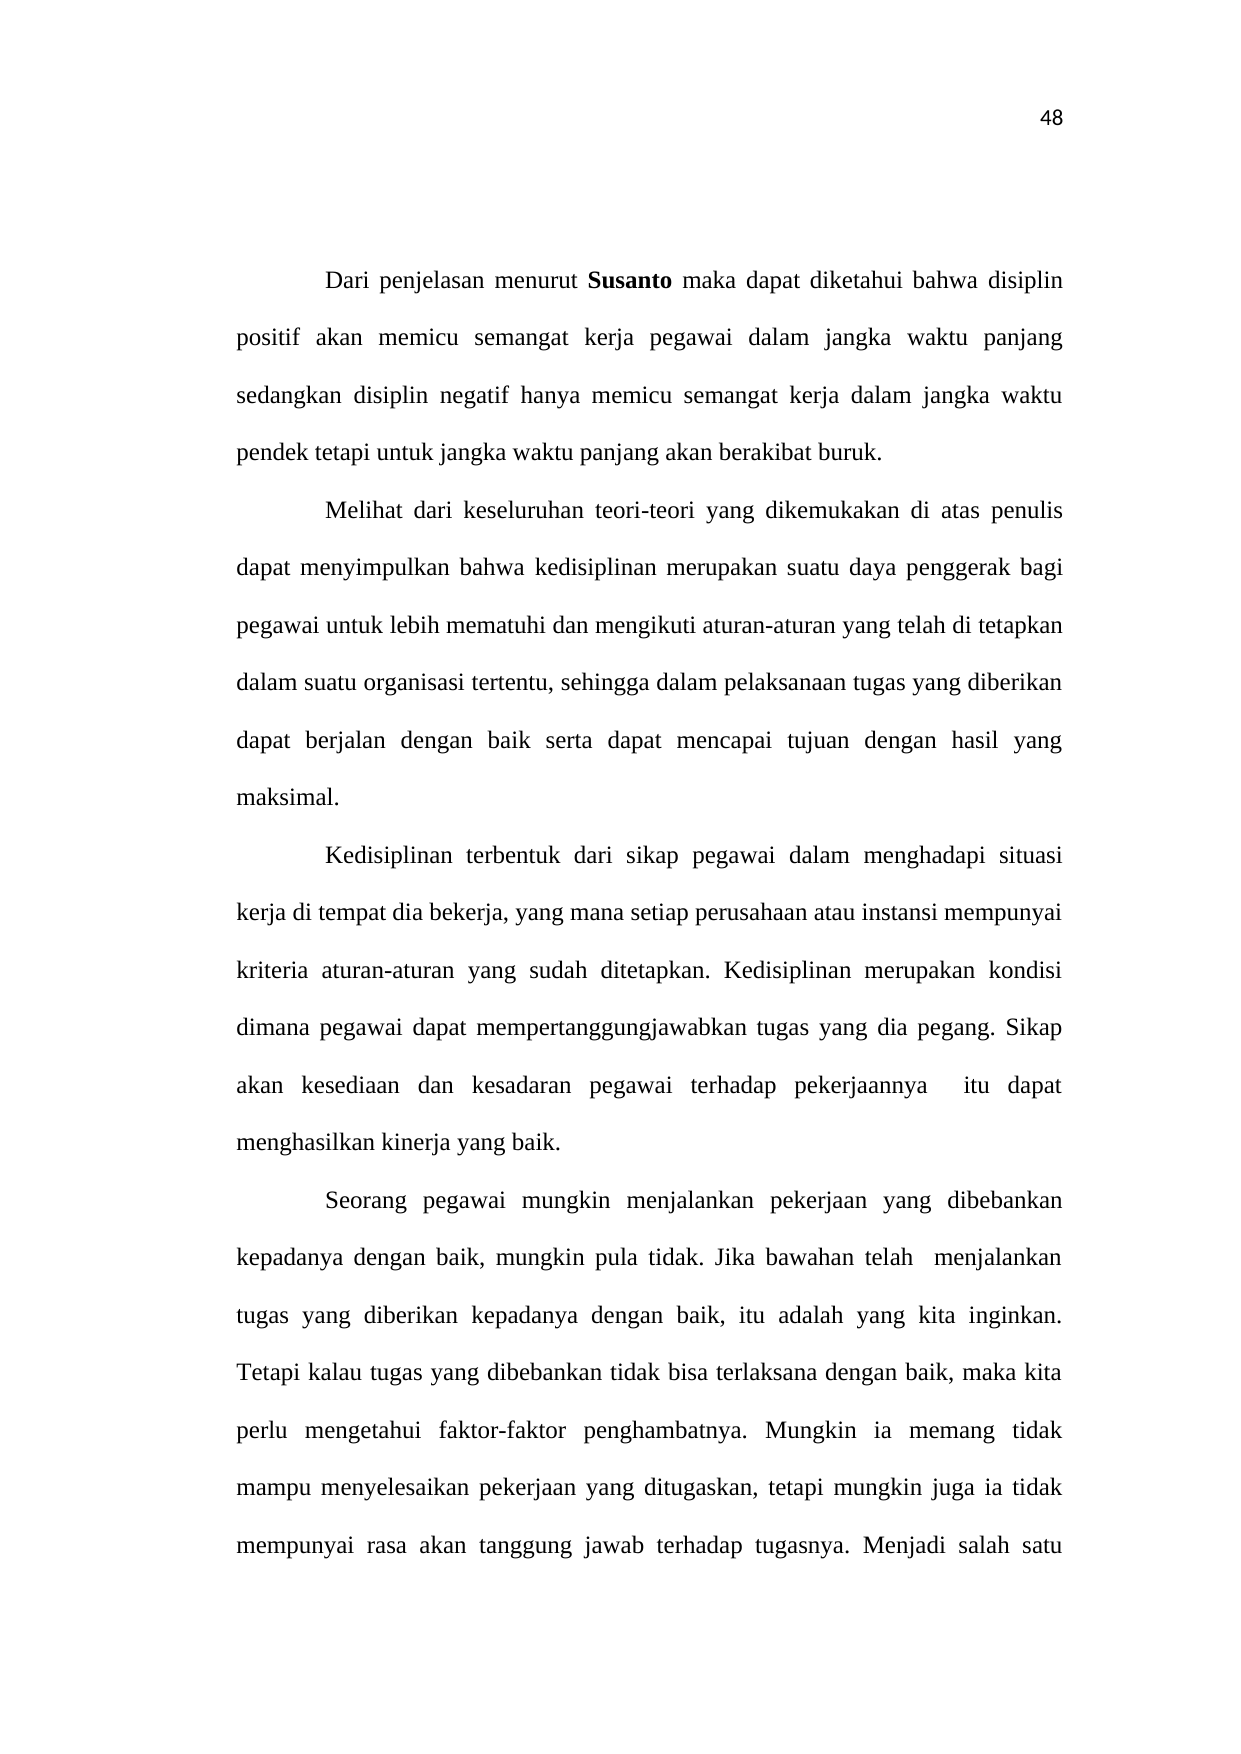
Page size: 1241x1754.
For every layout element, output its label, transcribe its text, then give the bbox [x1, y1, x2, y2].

text Dari penjelasan menurut Susanto maka dapat diketahui bahwa disiplin positif akan memicu semangat kerja pegawai dalam jangka waktu panjang sedangkan disiplin negatif hanya memicu semangat kerja dalam jangka waktu pendek tetapi untuk jangka waktu panjang akan berakibat buruk. [236, 236, 1063, 437]
text Melihat dari keseluruhan teori-teori yang dikemukakan di atas penulis dapat menyimpulkan bahwa kedisiplinan merupakan suatu daya penggerak bagi pegawai untuk lebih mematuhi dan mengikuti aturan-aturan yang telah di tetapkan dalam suatu organisasi tertentu, sehingga dalam pelaksanaan tugas yang diberikan dapat berjalan dengan baik serta dapat mencapai tujuan dengan hasil yang maksimal. [236, 466, 1063, 782]
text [236, 1156, 1063, 1530]
text Kedisiplinan terbentuk dari sikap pegawai dalam menghadapi situasi kerja di tempat dia bekerja, yang mana setiap perusahaan atau instansi mempunyai kriteria aturan-aturan yang sudah ditetapkan. Kedisiplinan merupakan kondisi dimana pegawai dapat mempertanggungjawabkan tugas yang dia pegang. Sikap akan kesediaan dan kesadaran pegawai terhadap pekerjaannya itu dapat menghasilkan kinerja yang baik. [236, 811, 1063, 1127]
